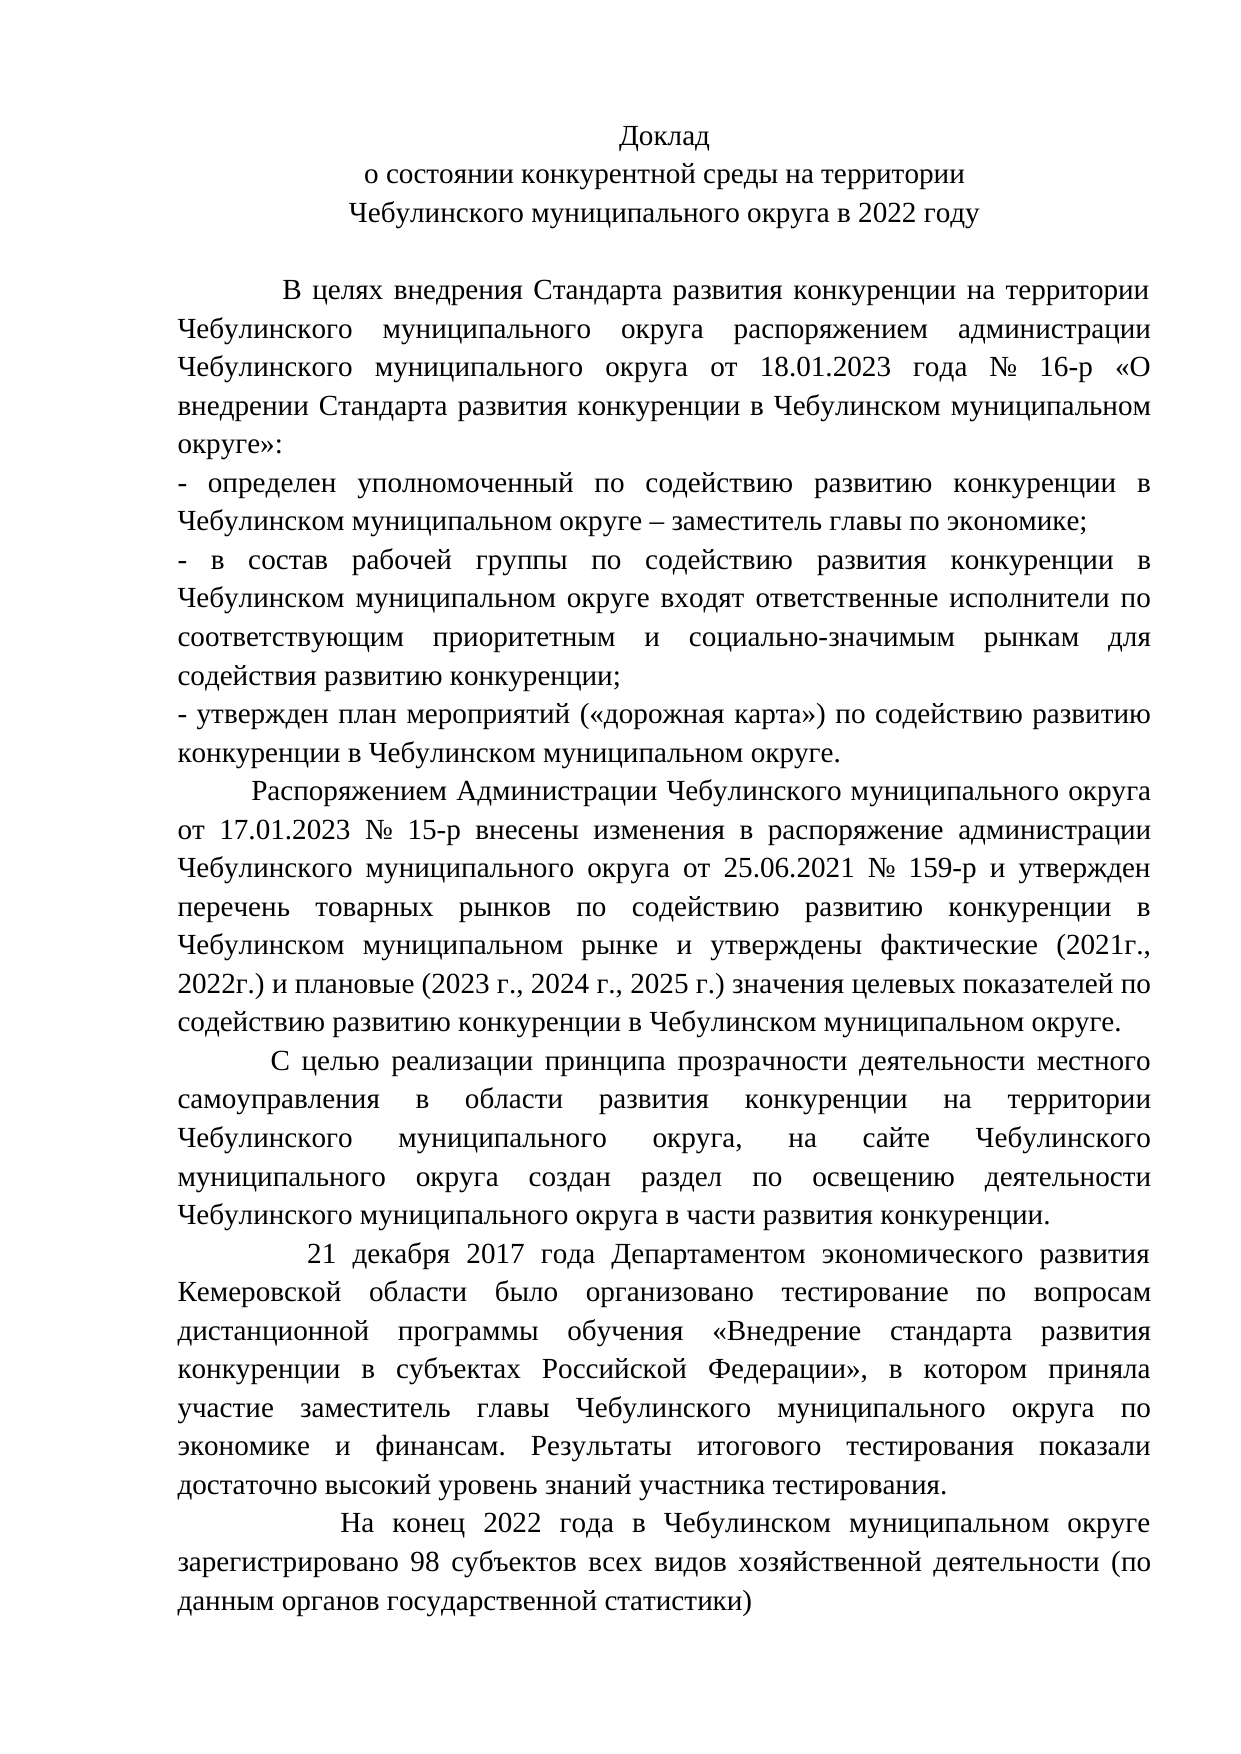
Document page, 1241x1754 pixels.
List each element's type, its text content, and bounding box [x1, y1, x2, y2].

text - определен уполномоченный по содействию развитию конкуренции в Чебулинском муниципальном округе – заместитель главы по экономике; [177, 465, 1152, 537]
text С целью реализации принципа прозрачности деятельности местного самоуправления в области развития конкуренции на территории Чебулинского муниципального округа, на сайте Чебулинского муниципального округа создан раздел по освещению деятельности Чебулинского муниципального округа в части развития конкуренции. [177, 1043, 1152, 1231]
text - утвержден план мероприятий («дорожная карта») по содействию развитию конкуренции в Чебулинском муниципальном округе. [177, 696, 1152, 768]
text На конец 2022 года в Чебулинском муниципальном округе зарегистрировано 98 субъектов всех видов хозяйственной деятельности (по данным органов государственной статистики) [177, 1506, 1152, 1616]
text Чебулинского муниципального округа в 2022 году [177, 195, 1152, 229]
text о состоянии конкурентной среды на территории [177, 157, 1152, 190]
text - в состав рабочей группы по содействию развития конкуренции в Чебулинском муниципальном округе входят ответственные исполнители по соответствующим приоритетным и социально-значимым рынкам для содействия развитию конкуренции; [177, 542, 1152, 691]
text Доклад [177, 118, 1152, 152]
text В целях внедрения Стандарта развития конкуренции на территории Чебулинского муниципального округа распоряжением администрации Чебулинского муниципального округа от 18.01.2023 года № 16-р «О внедрении Стандарта развития конкуренции в Чебулинском муниципальном округе»: [177, 272, 1152, 460]
text Распоряжением Администрации Чебулинского муниципального округа от 17.01.2023 № 15-р внесены изменения в распоряжение администрации Чебулинского муниципального округа от 25.06.2021 № 159-р и утвержден перечень товарных рынков по содействию развитию конкуренции в Чебулинском муниципальном рынке и утверждены фактические (2021г., 2022г.) и плановые (2023 г., 2024 г., 2025 г.) значения целевых показателей по содействию развитию конкуренции в Чебулинском муниципальном округе. [177, 773, 1152, 1038]
text 21 декабря 2017 года Департаментом экономического развития Кемеровской области было организовано тестирование по вопросам дистанционной программы обучения «Внедрение стандарта развития конкуренции в субъектах Российской Федерации», в котором приняла участие заместитель главы Чебулинского муниципального округа по экономике и финансам. Результаты итогового тестирования показали достаточно высокий уровень знаний участника тестирования. [177, 1236, 1152, 1501]
